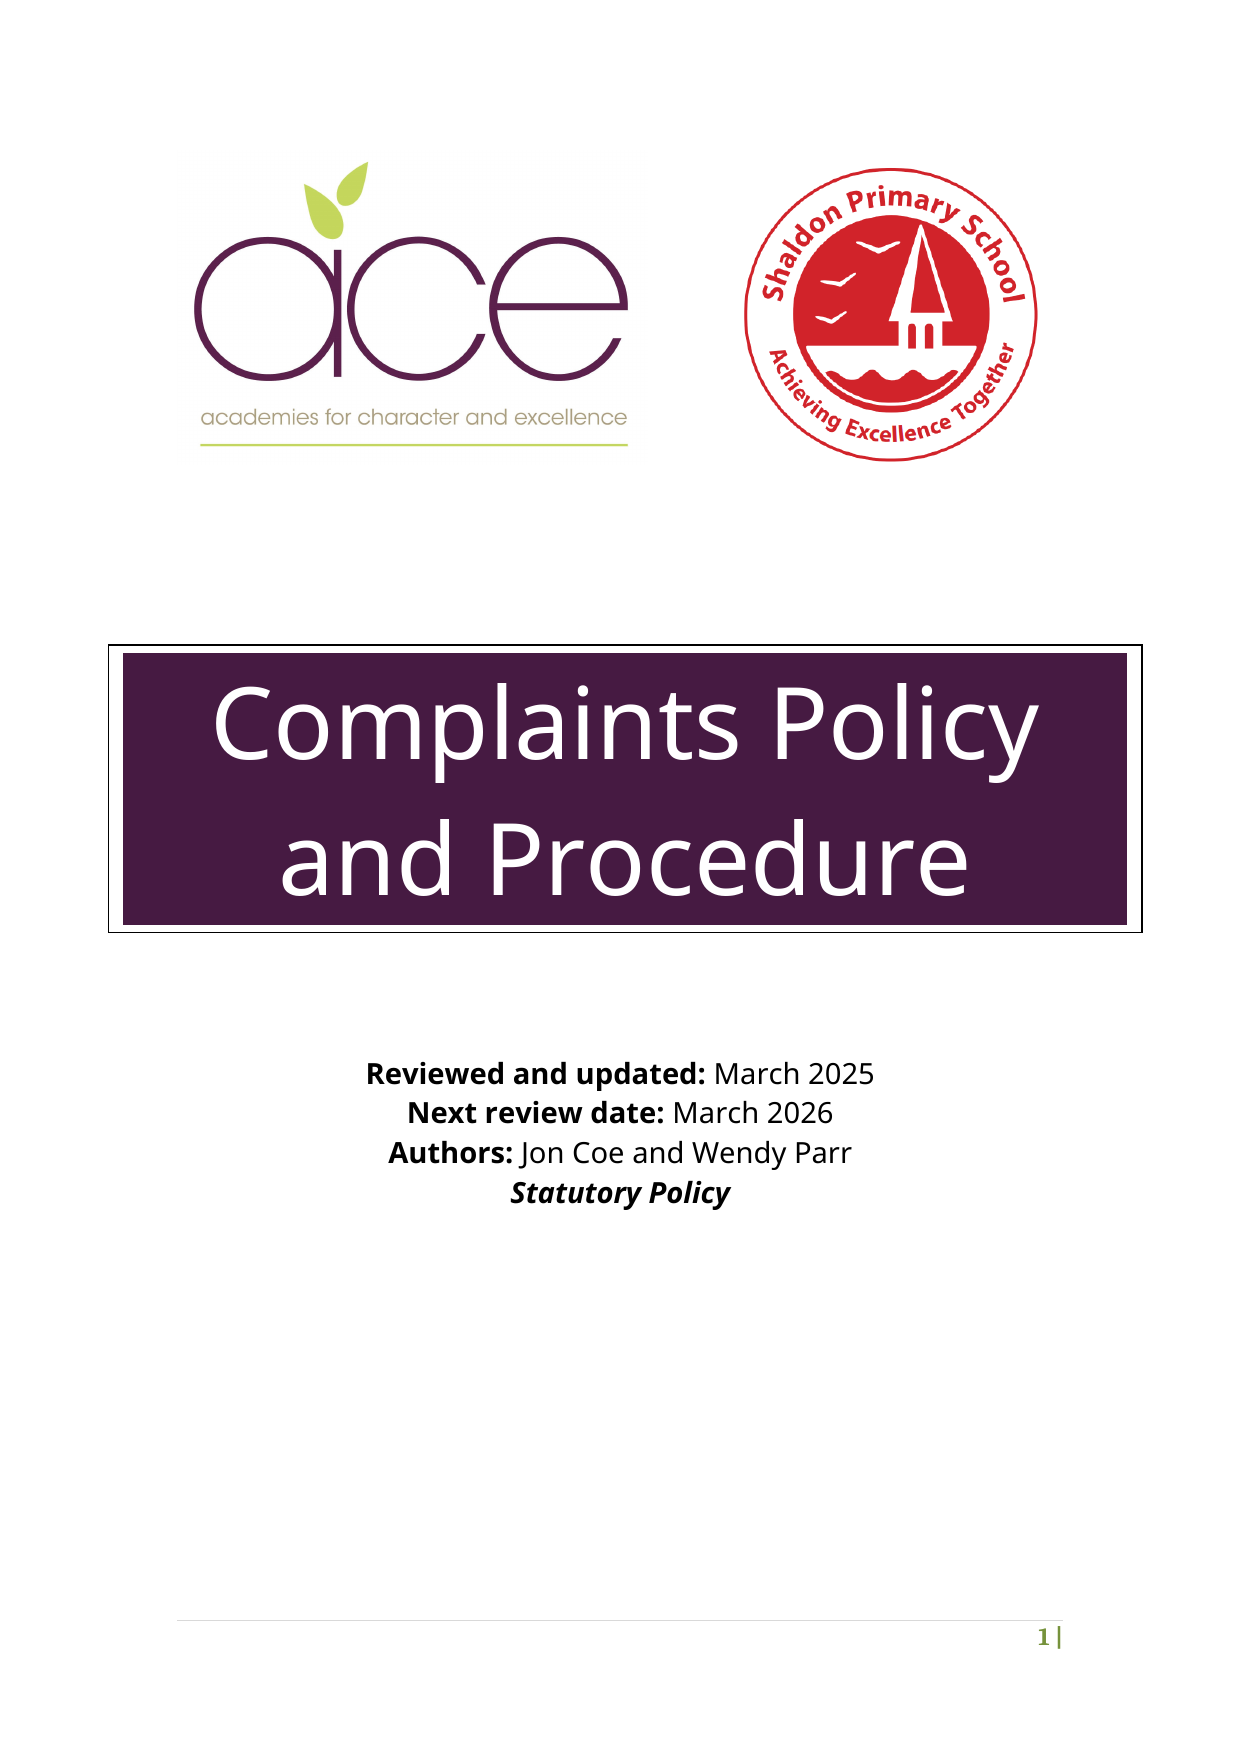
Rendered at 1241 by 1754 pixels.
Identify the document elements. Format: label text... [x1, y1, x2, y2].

text Authors: Jon Coe and Wendy Parr [177, 1132, 1063, 1172]
picture [726, 159, 1052, 465]
text Next review date: March 2026 [177, 1093, 1063, 1132]
text Statutory Policy [177, 1172, 1063, 1212]
picture [177, 150, 648, 465]
text Reviewed and updated: March 2025 [177, 1053, 1063, 1093]
